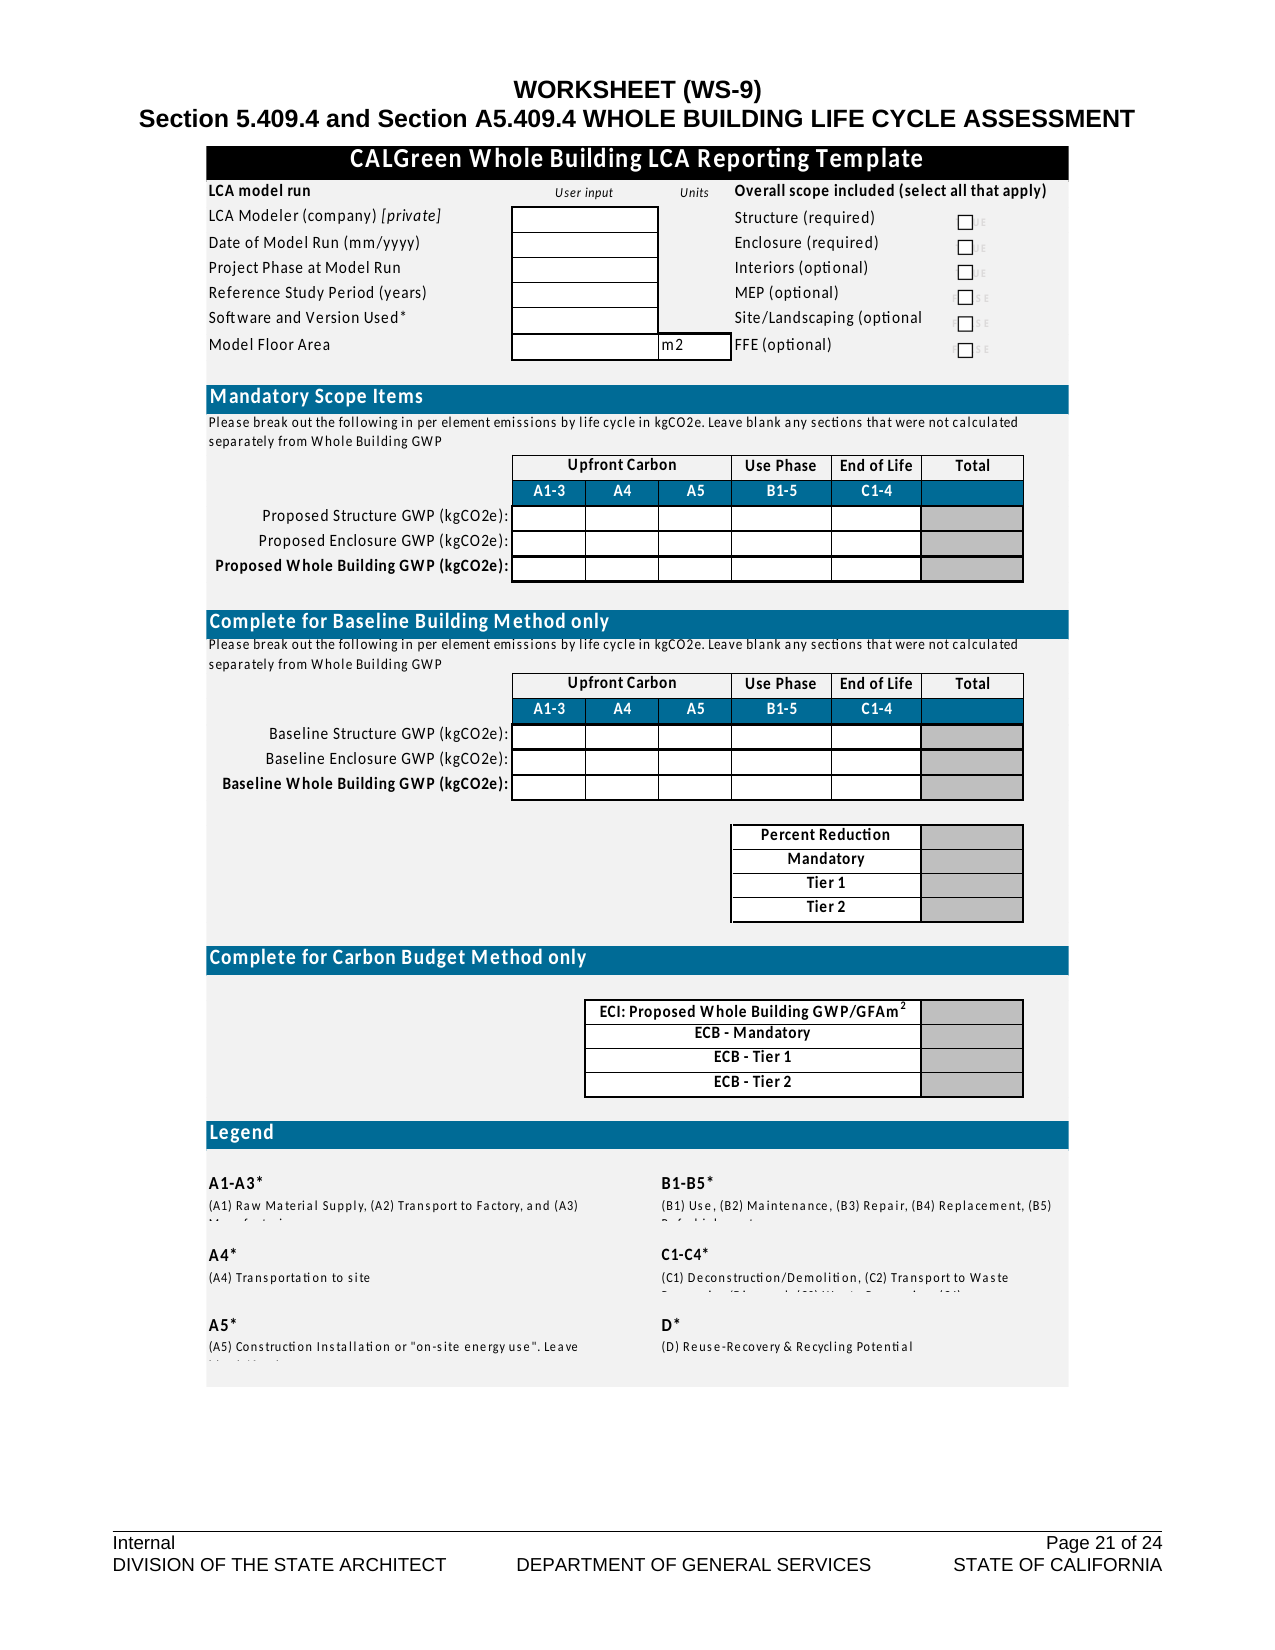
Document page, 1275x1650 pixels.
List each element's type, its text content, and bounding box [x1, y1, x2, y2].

text Section 5.409.4 and Section A5.409.4 WHOLE BUILDING LIFE CYCLE ASSESSMENT [112, 104, 1162, 132]
text WORKSHEET (WS-9) [112, 75, 1162, 104]
